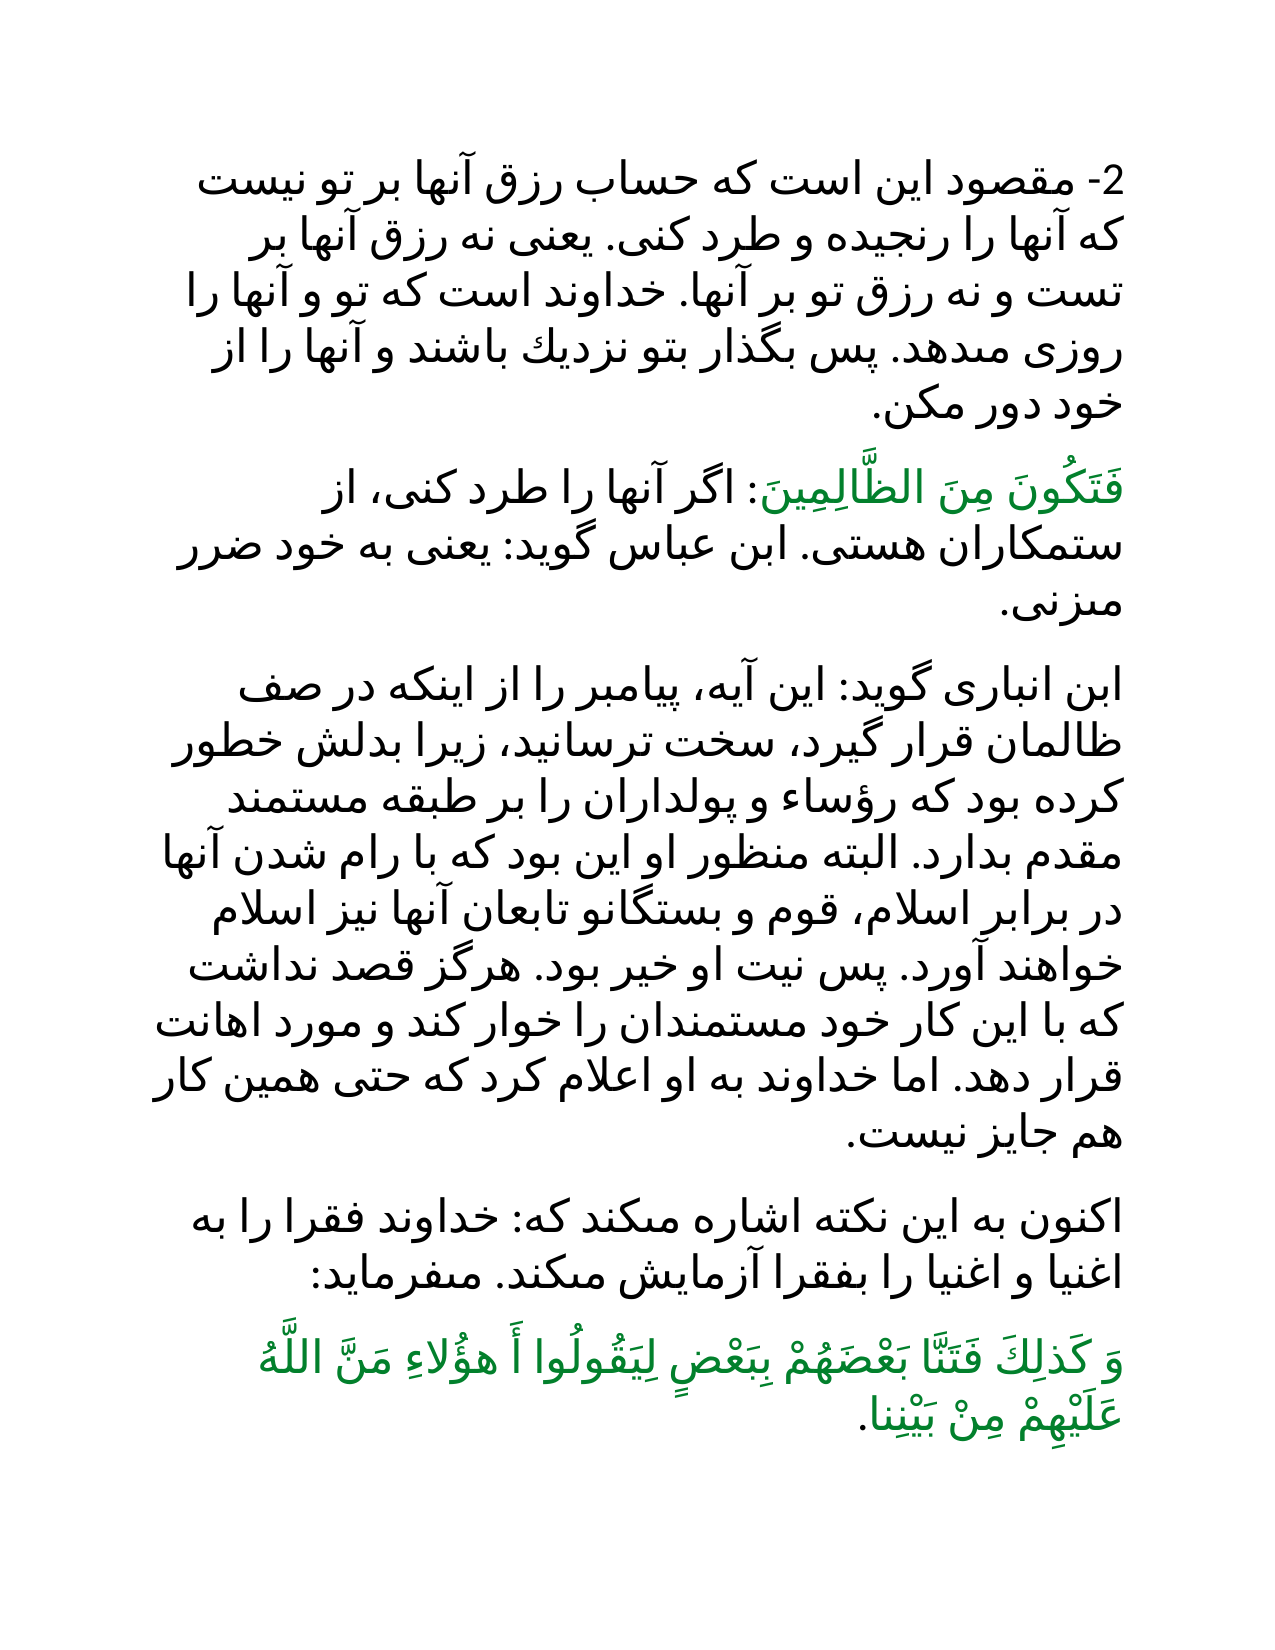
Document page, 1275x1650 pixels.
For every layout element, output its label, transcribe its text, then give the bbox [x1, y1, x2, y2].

text وَ كَذلِكَ فَتَنَّا بَعْضَهُمْ بِبَعْضٍ لِيَقُولُوا أَ هؤُلاءِ مَنَّ اللَّهُ عَلَيْهِمْ مِنْ بَيْنِنا. [150, 1329, 1125, 1441]
text 2- مقصود اين است كه حساب رزق آنها بر تو نيست كه آنها را رنجيده و طرد كنى. يعنى نه رزق آنها بر تست و نه رزق تو بر آنها. خداوند است كه تو و آنها را روزى مى‏دهد. پس بگذار بتو نزديك باشند و آنها را از خود دور مكن. [150, 150, 1125, 430]
text اكنون به اين نكته اشاره مى‏كند كه: خداوند فقرا را به اغنيا و اغنيا را بفقرا آزمايش مى‏كند. مى‏فرمايد: [150, 1188, 1125, 1300]
text ابن انبارى گويد: اين آيه، پيامبر را از اينكه در صف ظالمان قرار گيرد، سخت ترسانيد، زيرا بدلش خطور كرده بود كه رؤساء و پولداران را بر طبقه مستمند مقدم بدارد. البته منظور او اين بود كه با رام شدن آنها در برابر اسلام، قوم و بستگان‏و تابعان آنها نيز اسلام خواهند آورد. پس نيت او خير بود. هرگز قصد نداشت كه با اين كار خود مستمندان را خوار كند و مورد اهانت قرار دهد. اما خداوند به او اعلام كرد كه حتى همين كار هم جايز نيست. [150, 656, 1125, 1159]
text فَتَكُونَ مِنَ الظَّالِمِينَ‏: اگر آنها را طرد كنى، از ستمكاران هستى. ابن عباس گويد: يعنى به خود ضرر مى‏زنى. [150, 459, 1125, 627]
